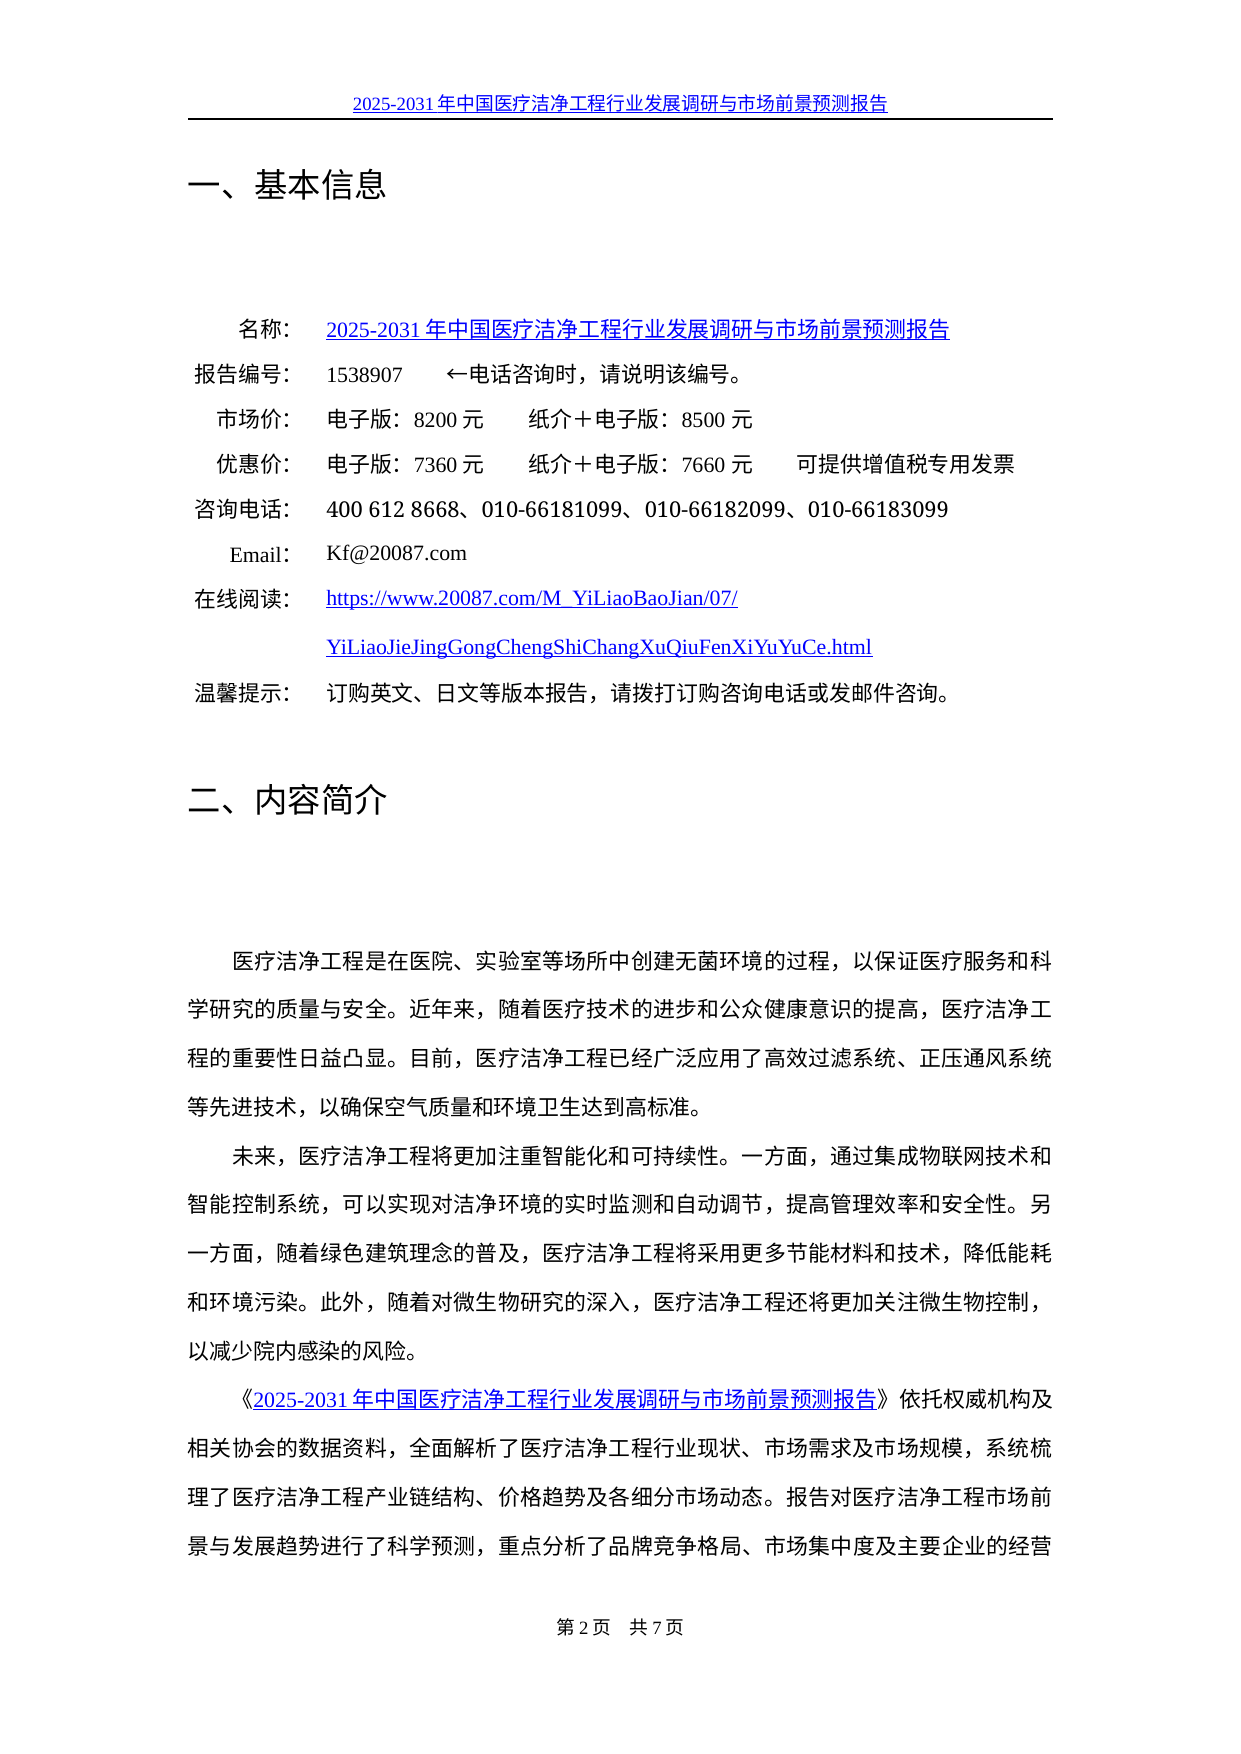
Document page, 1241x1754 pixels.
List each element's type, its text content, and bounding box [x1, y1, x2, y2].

table_cell 400 612 8668、010-66181099、010-66182099、010-66183099 [315, 492, 1073, 537]
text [187, 943, 1053, 1561]
table_cell 市场价： [167, 402, 315, 447]
table_header 名称： [167, 312, 315, 357]
table_cell 订购英文、日文等版本报告，请拨打订购咨询电话或发邮件咨询。 [315, 675, 1073, 720]
table_cell 温馨提示： [167, 675, 315, 720]
table_cell 咨询电话： [167, 492, 315, 537]
table_cell Kf@20087.com [315, 537, 1073, 582]
title 二、内容简介 [187, 766, 1053, 831]
table_header 2025-2031年中国医疗洁净工程行业发展调研与市场前景预测报告 [315, 312, 1073, 357]
title 一、基本信息 [187, 150, 1053, 215]
table_cell 在线阅读： [167, 582, 315, 675]
table_cell 电子版：7360 元 纸介＋电子版：7660 元 可提供增值税专用发票 [315, 447, 1073, 492]
table_cell 优惠价： [167, 447, 315, 492]
table_cell [315, 582, 1073, 675]
table_cell 电子版：8200 元 纸介＋电子版：8500 元 [315, 402, 1073, 447]
table_cell 1538907 ←电话咨询时，请说明该编号。 [315, 357, 1073, 402]
table_cell Email： [167, 537, 315, 582]
table_cell 报告编号： [167, 357, 315, 402]
